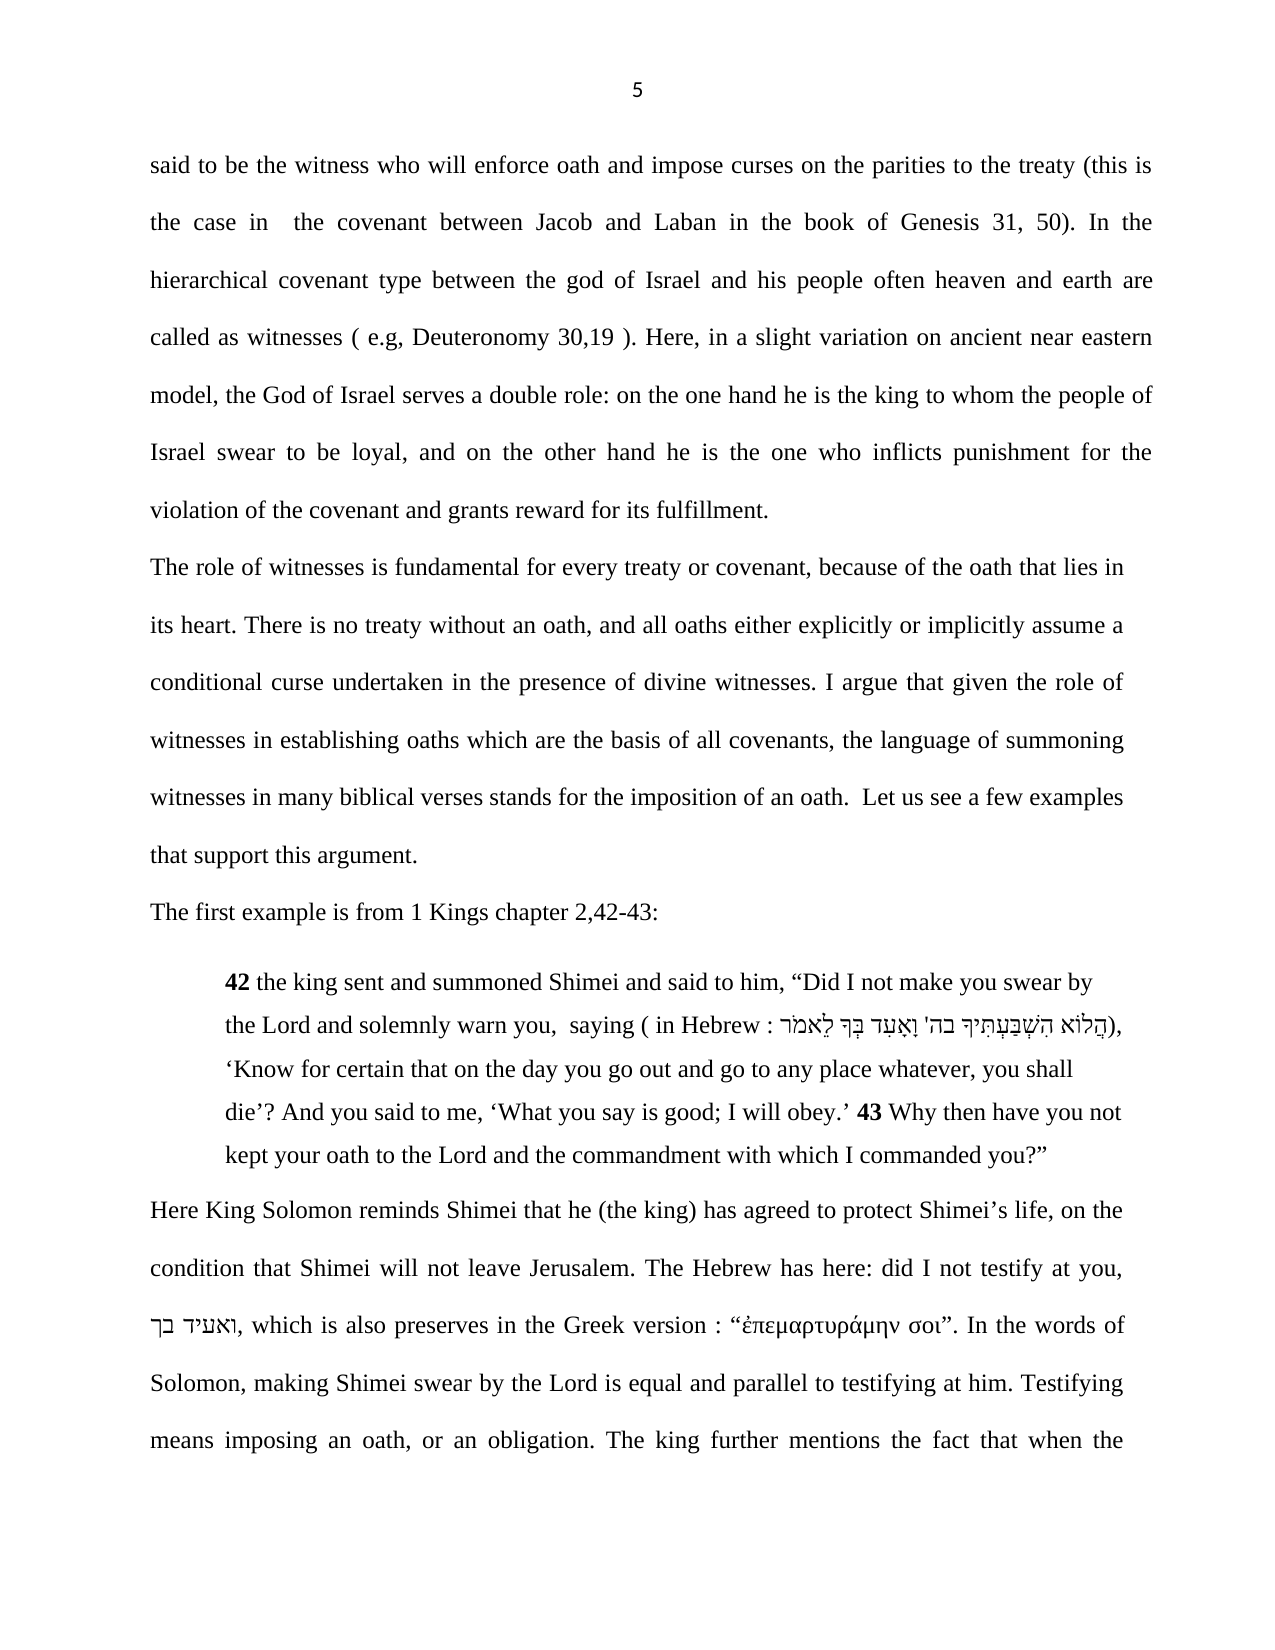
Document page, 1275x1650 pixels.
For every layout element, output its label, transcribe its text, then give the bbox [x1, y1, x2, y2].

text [150, 1196, 1125, 1454]
text The role of witnesses is fundamental for every treaty or covenant, because of the oath that lies in its heart. There is no treaty without an oath, and all oaths either explicitly or implicitly assume a conditional curse undertaken in the presence of divine witnesses. I argue that given the role of witnesses in establishing oaths which are the basis of all covenants, the language of summoning witnesses in many biblical verses stands for the imposition of an oath. Let us see a few examples that support this argument. [150, 552, 1125, 869]
text 42 the king sent and summoned Shimei and said to him, “Did I not make you swear by the Lord and solemnly warn you, saying ( in Hebrew : הֲלוֹא הִשְׁבַּעְתִּיךָ בה' וָאָעִד בְּךָ לֵאמֹר), ‘Know for certain that on the day you go out and go to any place whatever, you shall die’? And you said to me, ‘What you say is good; I will obey.’ 43 Why then have you not kept your oath to the Lord and the commandment with which I commanded you?” [225, 967, 1125, 1169]
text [150, 150, 1154, 524]
text The first example is from 1 Kings chapter 2,42-43: [150, 897, 1125, 926]
